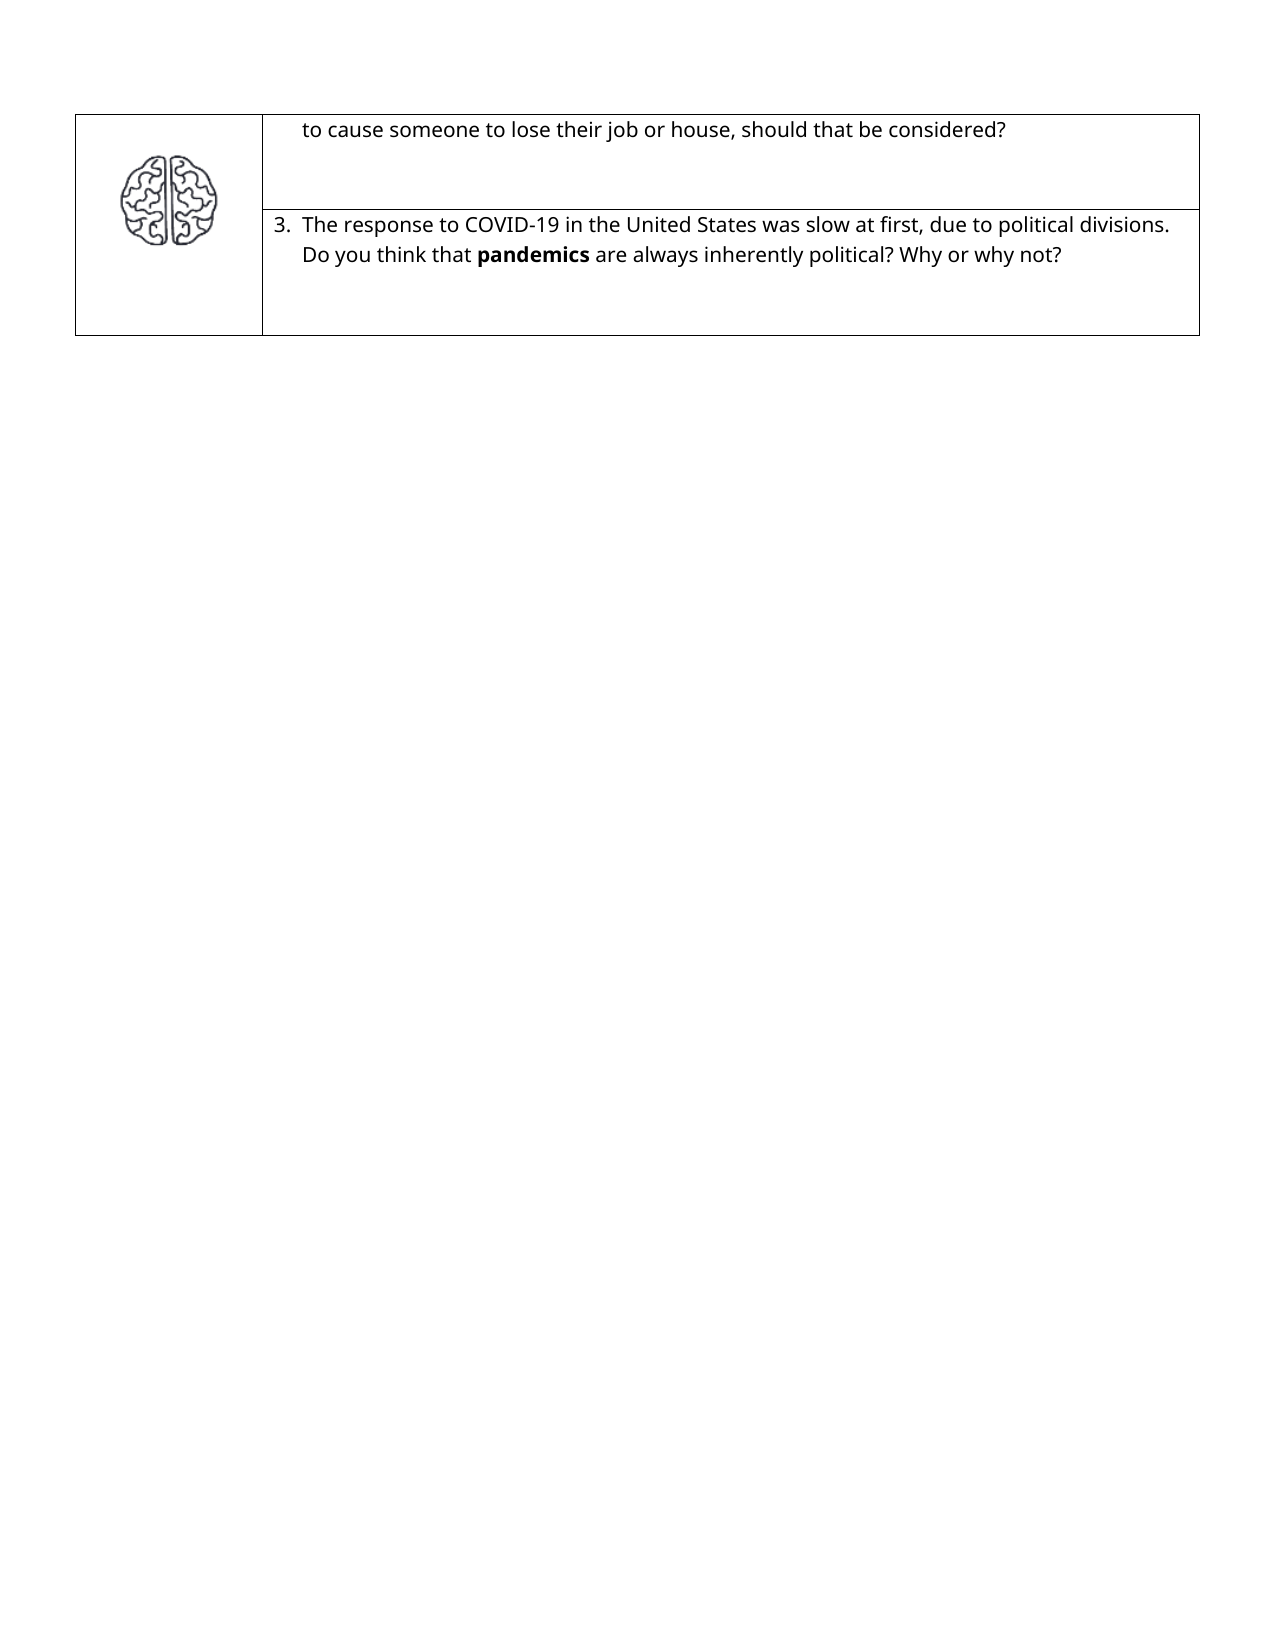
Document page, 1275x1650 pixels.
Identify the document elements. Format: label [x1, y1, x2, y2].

picture [117, 152, 221, 250]
